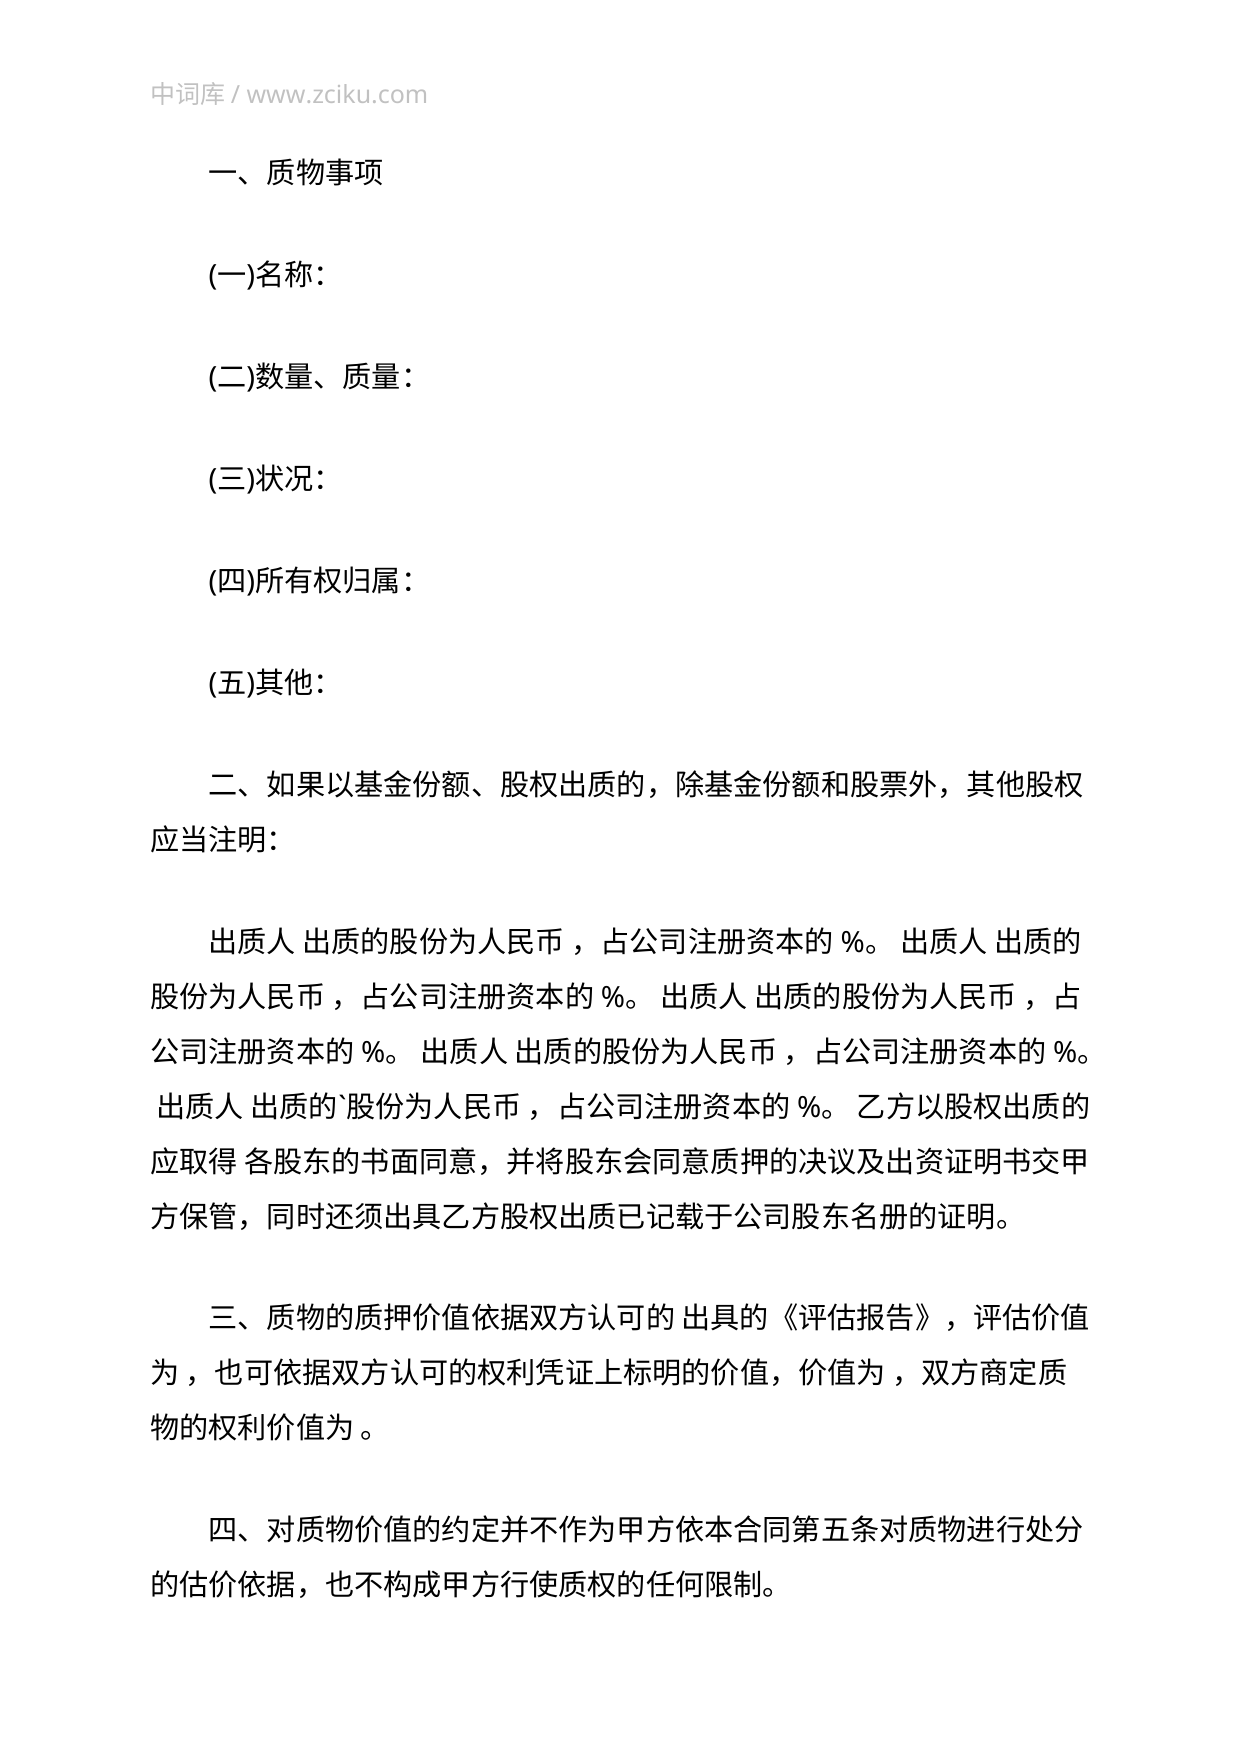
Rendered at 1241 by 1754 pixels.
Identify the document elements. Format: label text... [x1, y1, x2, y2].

text (四)所有权归属： [150, 558, 1090, 600]
text 四、对质物价值的约定并不作为甲方依本合同第五条对质物进行处分的估价依据，也不构成甲方行使质权的任何限制。 [150, 1507, 1090, 1604]
text (五)其他： [150, 660, 1090, 702]
text (二)数量、质量： [150, 354, 1090, 396]
text 出质人 出质的股份为人民币 ，占公司注册资本的 %。 出质人 出质的股份为人民币 ，占公司注册资本的 %。 出质人 出质的股份为人民币 ，占公司注册资本的 %。 出质人 出质的股份为人民币 ，占公司注册资本的 %。 出质人 出质的`股份为人民币 ，占公司注册资本的 %。 乙方以股权出质的应取得 各股东的书面同意，并将股东会同意质押的决议及出资证明书交甲方保管，同时还须出具乙方股权出质已记载于公司股东名册的证明。 [150, 918, 1090, 1236]
text 二、如果以基金份额、股权出质的，除基金份额和股票外，其他股权应当注明： [150, 762, 1090, 859]
text (一)名称： [150, 252, 1090, 294]
text 一、质物事项 [150, 150, 1090, 192]
text 三、质物的质押价值依据双方认可的 出具的《评估报告》，评估价值为 ，也可依据双方认可的权利凭证上标明的价值，价值为 ，双方商定质物的权利价值为 。 [150, 1295, 1090, 1447]
text (三)状况： [150, 456, 1090, 498]
